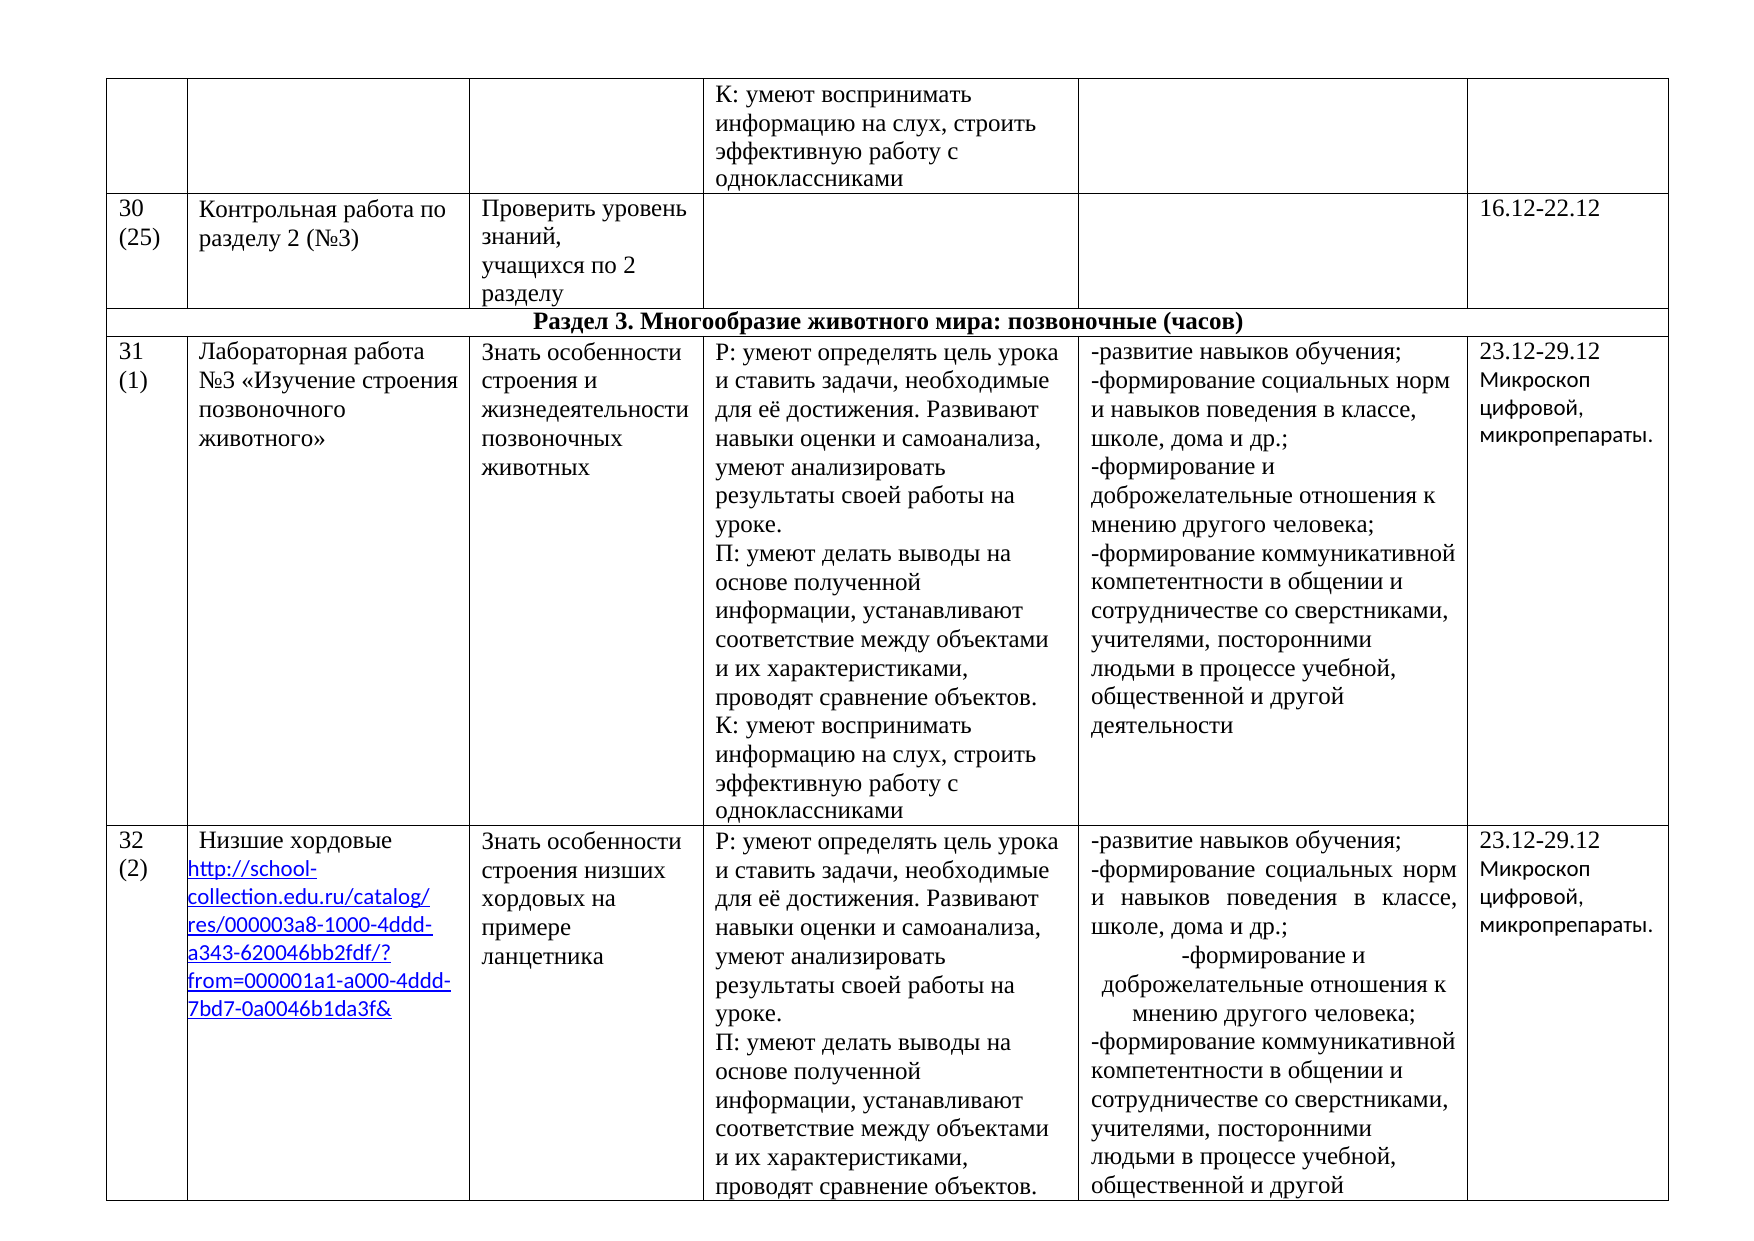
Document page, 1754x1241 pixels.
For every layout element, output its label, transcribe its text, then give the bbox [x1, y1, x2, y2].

table_header [470, 79, 703, 193]
table_header [107, 79, 187, 193]
table_cell Проверить уровень знаний, учащихся по 2 разделу [470, 194, 703, 307]
table_cell Знать особенности строения и жизнедеятельности позвоночных животных [470, 337, 703, 825]
table_cell 16.12-22.12 [1468, 194, 1668, 307]
table_cell [1079, 194, 1467, 307]
table_cell 30 (25) [107, 194, 187, 307]
table_header [188, 79, 469, 193]
table_cell 23.12-29.12 Микроскоп цифровой, микропрепараты. [1468, 826, 1668, 1200]
table_cell -развитие навыков обучения; -формирование социальных норм и навыков поведения в классе, школе, дома и др.; -формирование и доброжелательные отношения к мнению другого человека; -формирование коммуникативной компетентности в общении и сотрудничестве со сверстниками, учителями, посторонними людьми в процессе учебной, общественной и другой деятельности [1079, 337, 1467, 825]
table_header [1468, 79, 1668, 193]
table_cell -развитие навыков обучения; -формирование социальных норм и навыков поведения в классе, школе, дома и др.; -формирование и доброжелательные отношения к мнению другого человека; -формирование коммуникативной компетентности в общении и сотрудничестве со сверстниками, учителями, посторонними людьми в процессе учебной, общественной и другой [1079, 826, 1467, 1200]
table_cell 23.12-29.12 Микроскоп цифровой, микропрепараты. [1468, 337, 1668, 825]
table_cell [704, 194, 1078, 307]
table_cell Лабораторная работа №3 «Изучение строения позвоночного животного» [188, 337, 469, 825]
table_cell Контрольная работа по разделу 2 (№3) [188, 194, 469, 307]
table_cell 31 (1) [107, 337, 187, 825]
table_cell Знать особенности строения низших хордовых на примере ланцетника [470, 826, 703, 1200]
table_cell Р: умеют определять цель урока и ставить задачи, необходимые для её достижения. Развивают навыки оценки и самоанализа, умеют анализировать результаты своей работы на уроке. П: умеют делать выводы на основе полученной информации, устанавливают соответствие между объектами и их характеристиками, проводят сравнение объектов. [704, 826, 1078, 1200]
table_header [1079, 79, 1467, 193]
table_cell Р: умеют определять цель урока и ставить задачи, необходимые для её достижения. Развивают навыки оценки и самоанализа, умеют анализировать результаты своей работы на уроке. П: умеют делать выводы на основе полученной информации, устанавливают соответствие между объектами и их характеристиками, проводят сравнение объектов. К: умеют воспринимать информацию на слух, строить эффективную работу с одноклассниками [704, 337, 1078, 825]
table_cell 32 (2) [107, 826, 187, 1200]
table_cell Раздел 3. Многообразие животного мира: позвоночные (часов) [107, 309, 1668, 336]
table_header К: умеют воспринимать информацию на слух, строить эффективную работу с одноклассниками [704, 79, 1078, 193]
table_cell Низшие хордовые http://school-collection.edu.ru/catalog/res/000003a8-1000-4ddd-a343-620046bb2fdf/?from=000001a1-a000-4ddd-7bd7-0a0046b1da3f& [188, 826, 469, 1200]
